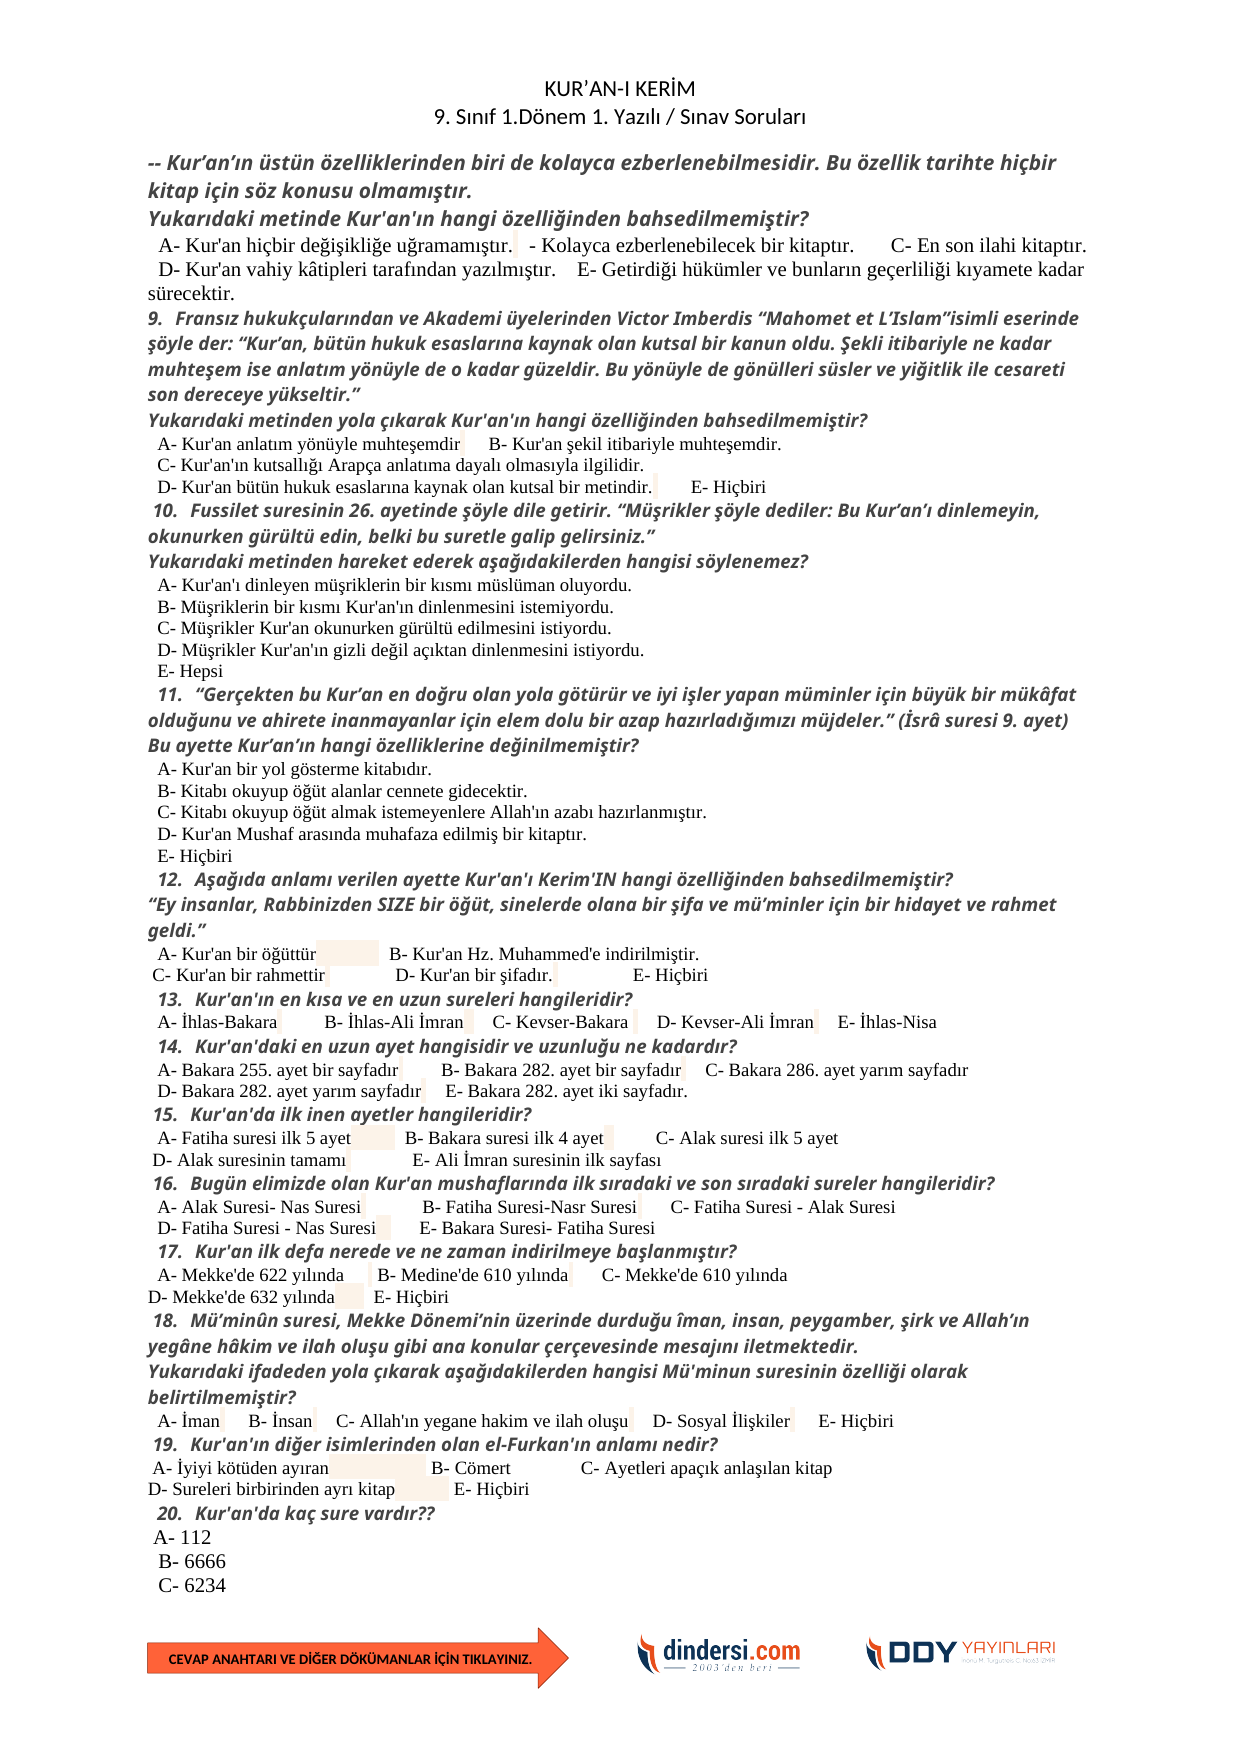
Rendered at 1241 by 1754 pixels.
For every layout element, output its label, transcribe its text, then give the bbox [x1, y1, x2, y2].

text 15. Kur'an'da ilk inen ayetler hangileridir? [148, 1102, 1093, 1127]
text A- Kur'an hiçbir değişikliğe uğramamıştır. - Kolayca ezberlenebilecek bir kitaptır. C- En son ilahi kitaptır. [148, 233, 513, 257]
picture [637, 1633, 801, 1675]
text A- Kur'an bir yol gösterme kitabıdır. [148, 758, 1093, 780]
text A- Kur'an anlatım yönüyle muhteşemdir B- Kur'an şekil itibariyle muhteşemdir. [148, 433, 460, 454]
text D- Müşrikler Kur'an'ın gizli değil açıktan dinlenmesini istiyordu. [148, 639, 1093, 660]
text 12. Aşağıda anlamı verilen ayette Kur'an'ı Kerim'IN hangi özelliğinden bahsedilmemiştir? “Ey insanlar, Rabbinizden SIZE bir öğüt, sinelerde olana bir şifa ve mü’minler için bir hidayet ve rahmet geldi.” [148, 866, 1093, 943]
text 14. Kur'an'daki en uzun ayet hangisidir ve uzunluğu ne kadardır? [148, 1033, 1093, 1058]
text D- Bakara 282. ayet yarım sayfadır E- Bakara 282. ayet iki sayfadır. [426, 1080, 1093, 1102]
text D- Alak suresinin tamamı E- Ali İmran suresinin ilk sayfası [351, 1149, 1093, 1170]
text 20. Kur'an'da kaç sure vardır?? [148, 1500, 1093, 1525]
text A- İman B- İnsan C- Allah'ın yegane hakim ve ilah oluşu D- Sosyal İlişkiler E- Hiçbiri [795, 1409, 1093, 1431]
text A- Mekke'de 622 yılında B- Medine'de 610 yılında C- Mekke'de 610 yılında [573, 1264, 1093, 1286]
text D- Sureleri birbirinden ayrı kitap E- Hiçbiri [148, 1478, 395, 1500]
text A- İhlas-Bakara B- İhlas-Ali İmran C- Kevser-Bakara D- Kevser-Ali İmran E- İhlas-Nisa [819, 1011, 1093, 1033]
text A- İyiyi kötüden ayıran B- Cömert C- Ayetleri apaçık anlaşılan kitap [426, 1457, 1093, 1478]
text A- Kur'an hiçbir değişikliğe uğramamıştır. - Kolayca ezberlenebilecek bir kitaptır. C- En son ilahi kitaptır. [518, 233, 1093, 257]
text C- Kur'an'ın kutsallığı Arapça anlatıma dayalı olmasıyla ilgilidir. [148, 454, 1093, 476]
text 16. Bugün elimizde olan Kur'an mushaflarında ilk sıradaki ve son sıradaki sureler hangileridir? [148, 1170, 1093, 1196]
text D- Mekke'de 632 yılında E- Hiçbiri [364, 1286, 1093, 1307]
text D- Bakara 282. ayet yarım sayfadır E- Bakara 282. ayet iki sayfadır. [148, 1080, 421, 1102]
text A- Kur'an'ı dinleyen müşriklerin bir kısmı müslüman oluyordu. [148, 574, 1093, 596]
text D- Kur'an bütün hukuk esaslarına kaynak olan kutsal bir metindir. E- Hiçbiri [658, 476, 1093, 497]
picture [866, 1635, 1055, 1672]
text C- Kur'an bir rahmettir D- Kur'an bir şifadır. E- Hiçbiri [558, 964, 1093, 986]
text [148, 148, 1093, 233]
text C- Kur'an bir rahmettir D- Kur'an bir şifadır. E- Hiçbiri [148, 964, 325, 986]
text 19. Kur'an'ın diğer isimlerinden olan el-Furkan'ın anlamı nedir? [148, 1431, 1093, 1457]
text D- Sureleri birbirinden ayrı kitap E- Hiçbiri [449, 1478, 1093, 1500]
text D- Mekke'de 632 yılında E- Hiçbiri [148, 1286, 335, 1307]
text D- Kur'an Mushaf arasında muhafaza edilmiş bir kitaptır. [148, 823, 1093, 844]
text A- 112 [148, 1525, 1093, 1549]
text C- Kur'an bir rahmettir D- Kur'an bir şifadır. E- Hiçbiri [330, 964, 553, 986]
text B- Kitabı okuyup öğüt alanlar cennete gidecektir. [148, 780, 1093, 801]
text A- Bakara 255. ayet bir sayfadır B- Bakara 282. ayet bir sayfadır C- Bakara 286. ayet yarım sayfadır [403, 1058, 681, 1080]
text B- 6666 [148, 1549, 1093, 1573]
text A- İman B- İnsan C- Allah'ın yegane hakim ve ilah oluşu D- Sosyal İlişkiler E- Hiçbiri [317, 1409, 629, 1431]
text 18. Mü’minûn suresi, Mekke Dönemi’nin üzerinde durduğu îman, insan, peygamber, şirk ve Allah’ın yegâne hâkim ve ilah oluşu gibi ana konular çerçevesinde mesajını iletmektedir. Yukarıdaki ifadeden yola çıkarak aşağıdakilerden hangisi Mü'minun suresinin özelliği olarak belirtilmemiştir? [148, 1307, 1093, 1409]
text C- Müşrikler Kur'an okunurken gürültü edilmesini istiyordu. [148, 617, 1093, 639]
text 11. “Gerçekten bu Kur’an en doğru olan yola götürür ve iyi işler yapan müminler için büyük bir mükâfat olduğunu ve ahirete inanmayanlar için elem dolu bir azap hazırladığımızı müjdeler.” (İsrâ suresi 9. ayet) Bu ayette Kur’an’ın hangi özelliklerine değinilmemiştir? [148, 682, 1093, 758]
text 10. Fussilet suresinin 26. ayetinde şöyle dile getirir. “Müşrikler şöyle dediler: Bu Kur’an’ı dinlemeyin, okunurken gürültü edin, belki bu suretle galip gelirsiniz.” Yukarıdaki metinden hareket ederek aşağıdakilerden hangisi söylenemez? [148, 497, 1093, 574]
text D- Fatiha Suresi - Nas Suresi E- Bakara Suresi- Fatiha Suresi [148, 1217, 376, 1239]
text 13. Kur'an'ın en kısa ve en uzun sureleri hangileridir? [148, 986, 1093, 1011]
text B- Müşriklerin bir kısmı Kur'an'ın dinlenmesini istemiyordu. [148, 596, 1093, 617]
text A- Kur'an bir öğüttür B- Kur'an Hz. Muhammed'e indirilmiştir. [379, 943, 1093, 964]
text A- Kur'an anlatım yönüyle muhteşemdir B- Kur'an şekil itibariyle muhteşemdir. [465, 433, 1093, 454]
text D- Fatiha Suresi - Nas Suresi E- Bakara Suresi- Fatiha Suresi [391, 1217, 1093, 1239]
text C- Kitabı okuyup öğüt almak istemeyenlere Allah'ın azabı hazırlanmıştır. [148, 801, 1093, 823]
text E- Hepsi [148, 660, 1093, 682]
text A- Mekke'de 622 yılında B- Medine'de 610 yılında C- Mekke'de 610 yılında [148, 1264, 368, 1286]
text C- 6234 [148, 1573, 1093, 1597]
text E- Hiçbiri [148, 844, 1093, 866]
text D- Kur'an bütün hukuk esaslarına kaynak olan kutsal bir metindir. E- Hiçbiri [148, 476, 653, 497]
text A- Fatiha suresi ilk 5 ayet B- Bakara suresi ilk 4 ayet C- Alak suresi ilk 5 ayet [614, 1127, 1093, 1149]
text 17. Kur'an ilk defa nerede ve ne zaman indirilmeye başlanmıştır? [148, 1239, 1093, 1264]
text A- Mekke'de 622 yılında B- Medine'de 610 yılında C- Mekke'de 610 yılında [372, 1264, 569, 1286]
text A- Bakara 255. ayet bir sayfadır B- Bakara 282. ayet bir sayfadır C- Bakara 286. ayet yarım sayfadır [686, 1058, 1093, 1080]
text A- Alak Suresi- Nas Suresi B- Fatiha Suresi-Nasr Suresi C- Fatiha Suresi - Alak Suresi [366, 1196, 638, 1217]
text A- Alak Suresi- Nas Suresi B- Fatiha Suresi-Nasr Suresi C- Fatiha Suresi - Alak Suresi [642, 1196, 1093, 1217]
text D- Kur'an vahiy kâtipleri tarafından yazılmıştır. E- Getirdiği hükümler ve bunların geçerliliği kıyamete kadar sürecektir. [148, 257, 1093, 305]
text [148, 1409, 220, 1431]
text 9. Fransız hukukçularından ve Akademi üyelerinden Victor Imberdis “Mahomet et L’Islam”isimli eserinde şöyle der: “Kur’an, bütün hukuk esaslarına kaynak olan kutsal bir kanun oldu. Şekli itibariyle ne kadar muhteşem ise anlatım yönüyle de o kadar güzeldir. Bu yönüyle de gönülleri süsler ve yiğitlik ile cesareti son dereceye yükseltir.” Yukarıdaki metinden yola çıkarak Kur'an'ın hangi özelliğinden bahsedilmemiştir? [148, 305, 1093, 433]
text D- Alak suresinin tamamı E- Ali İmran suresinin ilk sayfası [148, 1149, 346, 1170]
